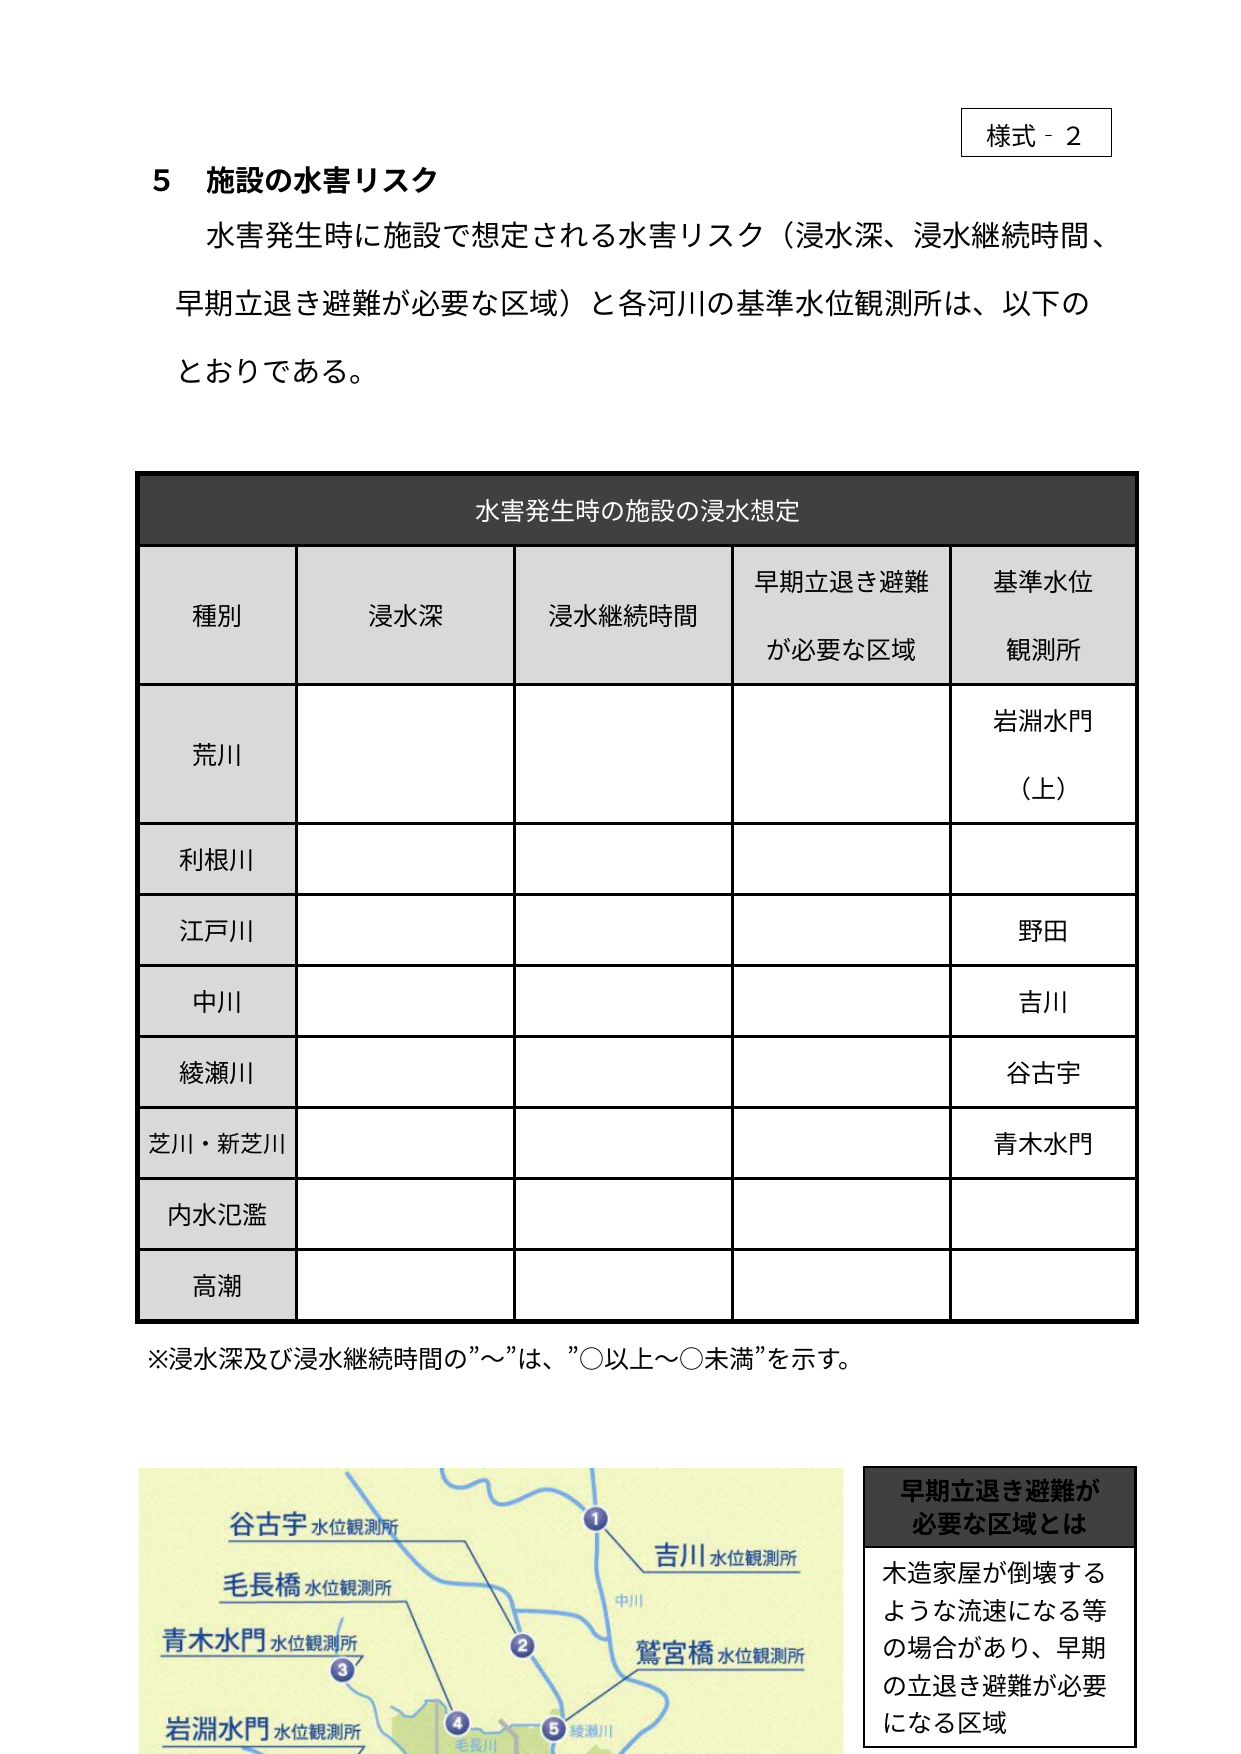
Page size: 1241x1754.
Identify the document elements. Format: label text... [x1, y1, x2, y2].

table_cell [952, 825, 1135, 893]
table_cell [516, 1180, 731, 1248]
table_cell [734, 967, 949, 1035]
table_cell [298, 896, 513, 964]
table_cell 浸水継続時間 [516, 547, 731, 683]
picture [138, 1468, 844, 1754]
table_cell [516, 967, 731, 1035]
table_cell [516, 1038, 731, 1106]
table_cell [298, 825, 513, 893]
table_cell 浸水深 [298, 547, 513, 683]
table_cell [734, 1109, 949, 1177]
table_cell 内水氾濫 [140, 1180, 295, 1248]
table_cell 江戸川 [140, 896, 295, 964]
table_cell [298, 967, 513, 1035]
table_cell 高潮 [140, 1251, 295, 1319]
table_header 水害発生時の施設の浸水想定 [140, 476, 1135, 544]
table_cell [734, 1038, 949, 1106]
table_cell 早期立退き避難が必要な区域 [734, 547, 949, 683]
table_cell 種別 [140, 547, 295, 683]
table_cell [734, 1251, 949, 1319]
table_cell 基準水位 観測所 [952, 547, 1135, 683]
table_cell 綾瀬川 [140, 1038, 295, 1106]
table_cell 岩淵水門（上） [952, 686, 1135, 822]
table_cell [734, 1180, 949, 1248]
table_cell [298, 1038, 513, 1106]
table_cell [298, 1251, 513, 1319]
table_cell [952, 1180, 1135, 1248]
table_cell [516, 1251, 731, 1319]
table_cell 芝川・新芝川 [140, 1109, 295, 1177]
table_cell 青木水門 [952, 1109, 1135, 1177]
table_cell [516, 686, 731, 822]
text 水害発生時に施設で想定される水害リスク（浸水深、浸水継続時間、早期立退き避難が必要な区域）と各河川の基準水位観測所は、以下のとおりである。 [175, 199, 1092, 403]
table_cell [298, 1109, 513, 1177]
text ５ 施設の水害リスク [148, 157, 1092, 199]
table_cell 利根川 [140, 825, 295, 893]
table_cell [516, 825, 731, 893]
text ※浸水深及び浸水継続時間の”～”は、”○以上～○未満”を示す。 [148, 1324, 1092, 1392]
table_cell [298, 1180, 513, 1248]
table_cell [516, 1109, 731, 1177]
table_cell 中川 [140, 967, 295, 1035]
table_cell 谷古宇 [952, 1038, 1135, 1106]
table_cell [298, 686, 513, 822]
table_cell [734, 896, 949, 964]
table_cell [516, 896, 731, 964]
table_cell 荒川 [140, 686, 295, 822]
table_cell 野田 [952, 896, 1135, 964]
table_cell 吉川 [952, 967, 1135, 1035]
table_cell [734, 825, 949, 893]
table_cell [952, 1251, 1135, 1319]
table_cell [734, 686, 949, 822]
